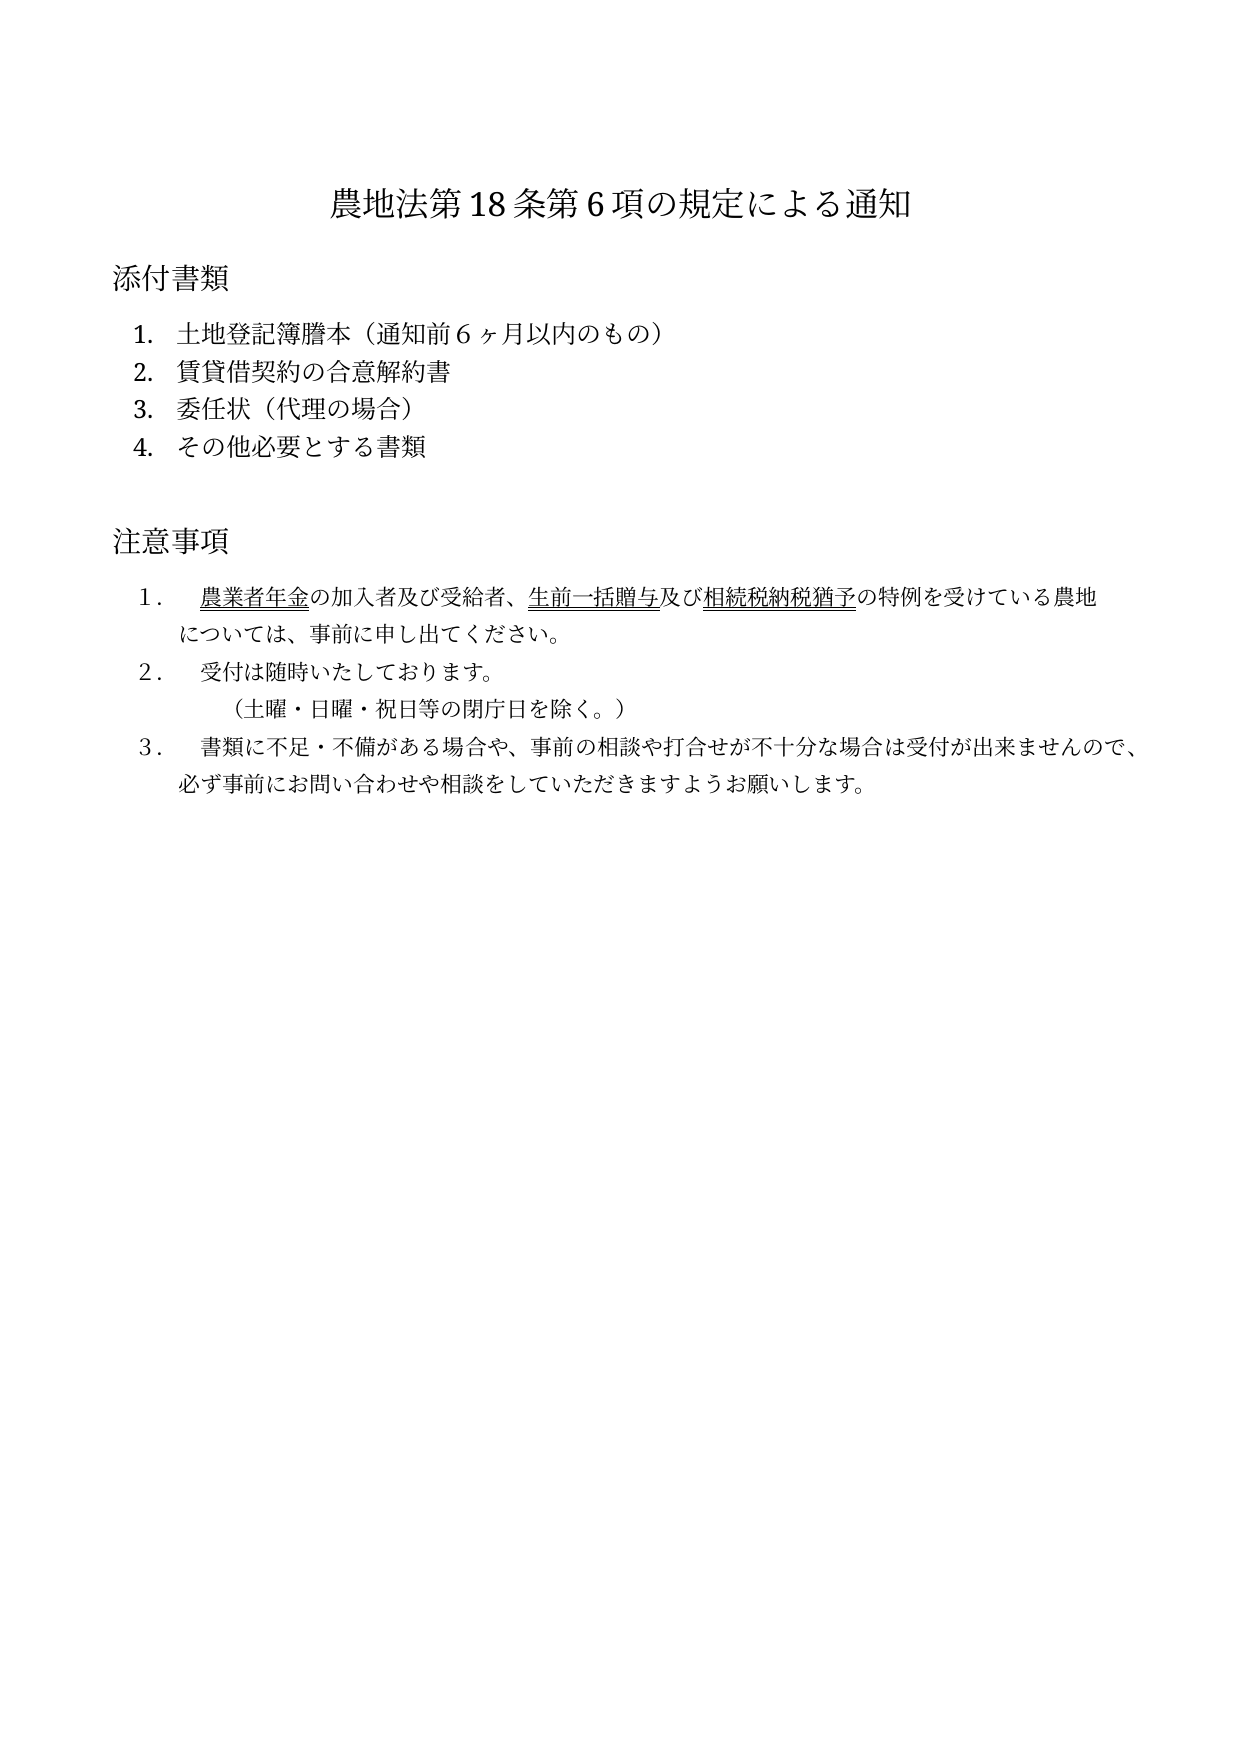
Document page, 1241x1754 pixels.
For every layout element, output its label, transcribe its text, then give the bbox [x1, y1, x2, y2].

list 委任状（代理の場合） [133, 389, 1128, 427]
text 注意事項 [112, 502, 1128, 577]
list 受付は随時いたしております。 [134, 652, 1128, 689]
list 農業者年金の加入者及び受給者、生前一括贈与及び相続税納税猶予の特例を受けている農地 [134, 577, 1128, 614]
text 添付書類 [112, 239, 1128, 314]
text 農地法第18条第6項の規定による通知 [112, 164, 1128, 239]
list 賃貸借契約の合意解約書 [133, 352, 1128, 389]
list については、事前に申し出てください。 [178, 614, 1128, 652]
list 土地登記簿謄本（通知前６ヶ月以内のもの） [133, 314, 1128, 352]
list 書類に不足・不備がある場合や、事前の相談や打合せが不十分な場合は受付が出来ませんので、必ず事前にお問い合わせや相談をしていただきますようお願いします。 [134, 727, 1128, 802]
list （土曜・日曜・祝日等の閉庁日を除く。） [178, 689, 1128, 727]
list その他必要とする書類 [133, 427, 1128, 464]
